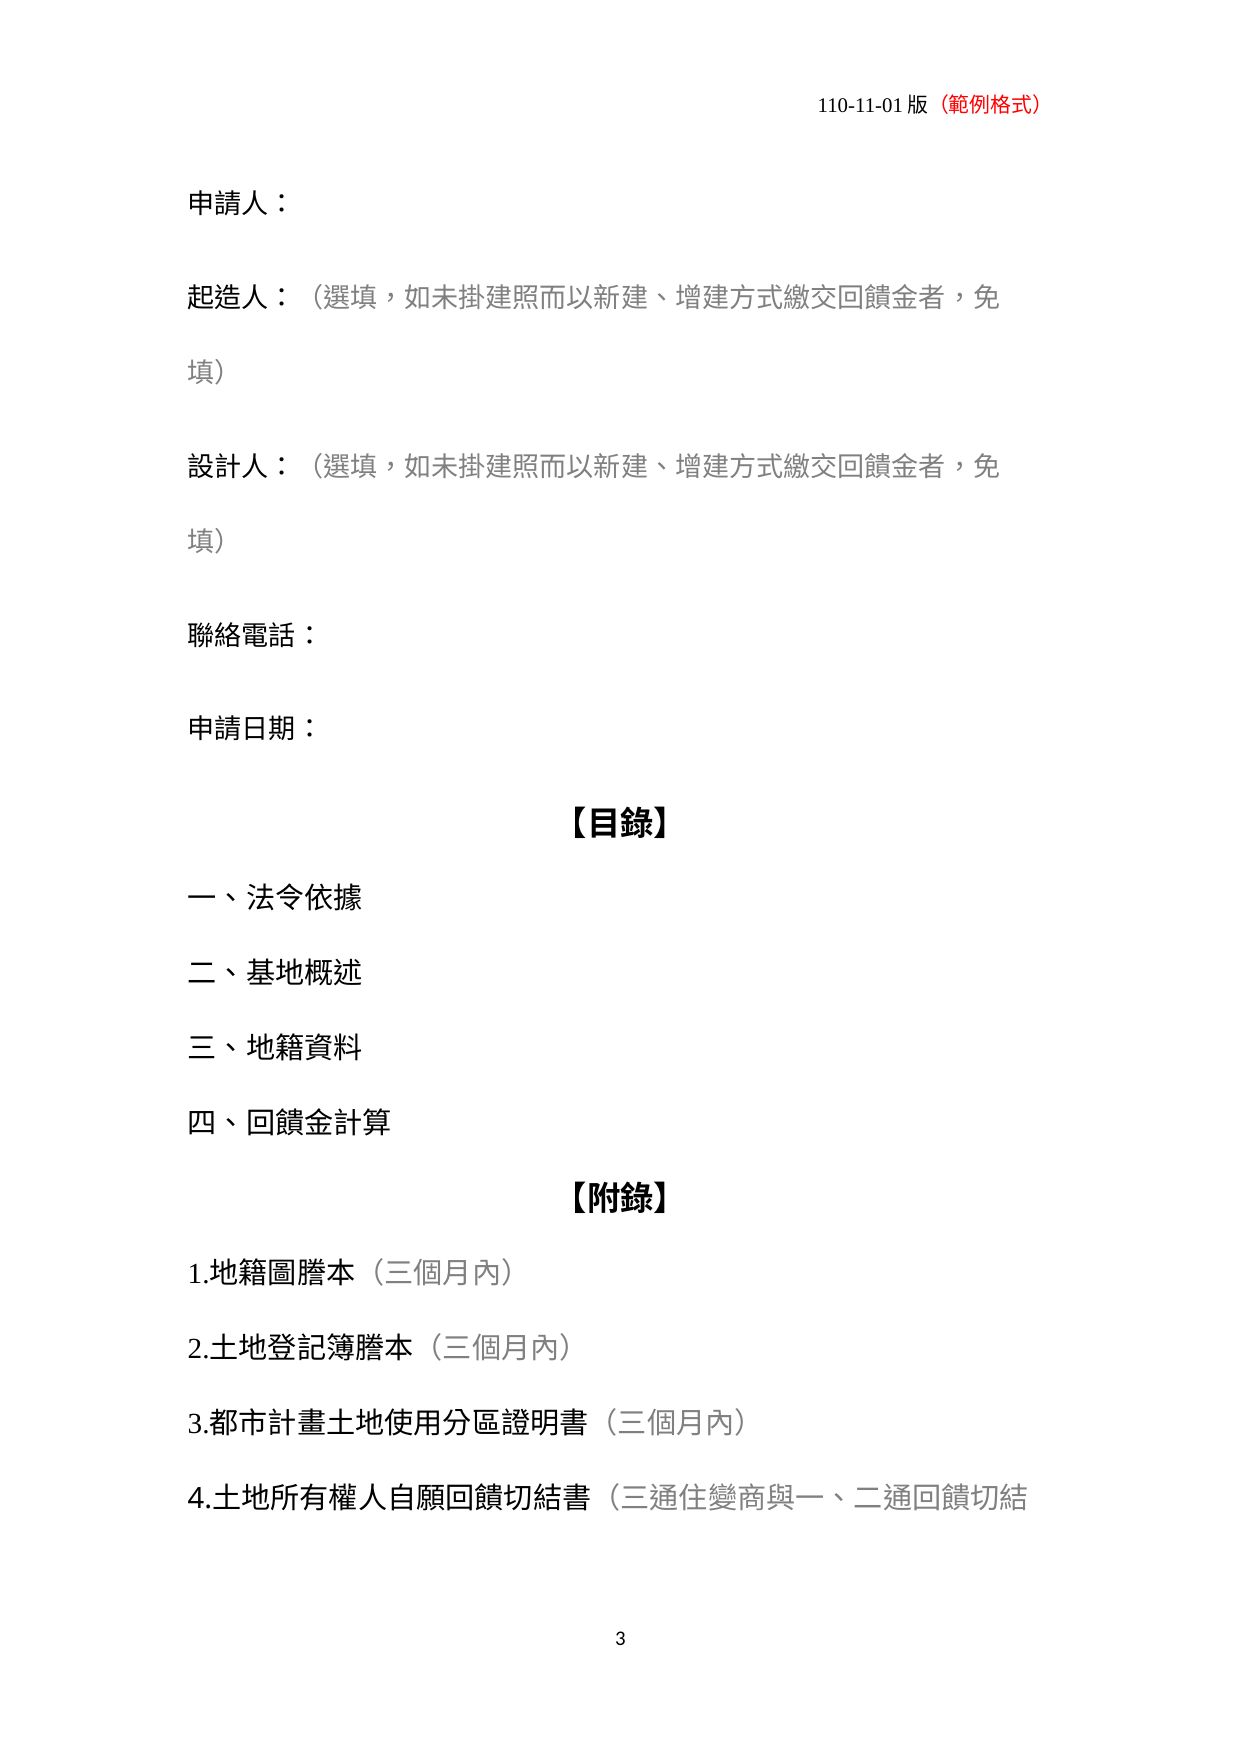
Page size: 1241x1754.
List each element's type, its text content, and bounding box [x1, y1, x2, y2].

text 【目錄】 [187, 783, 1053, 858]
text 三、地籍資料 [187, 1008, 1053, 1083]
text 1.地籍圖謄本（三個月內） [187, 1233, 1053, 1308]
text 起造人：（選填，如未掛建照而以新建、增建方式繳交回饋金者，免填） [187, 258, 1053, 408]
text 2.土地登記簿謄本（三個月內） [187, 1308, 1053, 1383]
text 申請人： [187, 164, 1053, 239]
text 設計人：（選填，如未掛建照而以新建、增建方式繳交回饋金者，免填） [187, 427, 1053, 577]
text 3.都市計畫土地使用分區證明書（三個月內） [187, 1383, 1053, 1458]
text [187, 1458, 1053, 1533]
text 四、回饋金計算 [187, 1083, 1053, 1158]
text 二、基地概述 [187, 933, 1053, 1008]
text 聯絡電話： [187, 596, 1053, 671]
text 申請日期： [187, 689, 1053, 764]
text 【附錄】 [187, 1158, 1053, 1233]
text 一、法令依據 [187, 858, 1053, 933]
